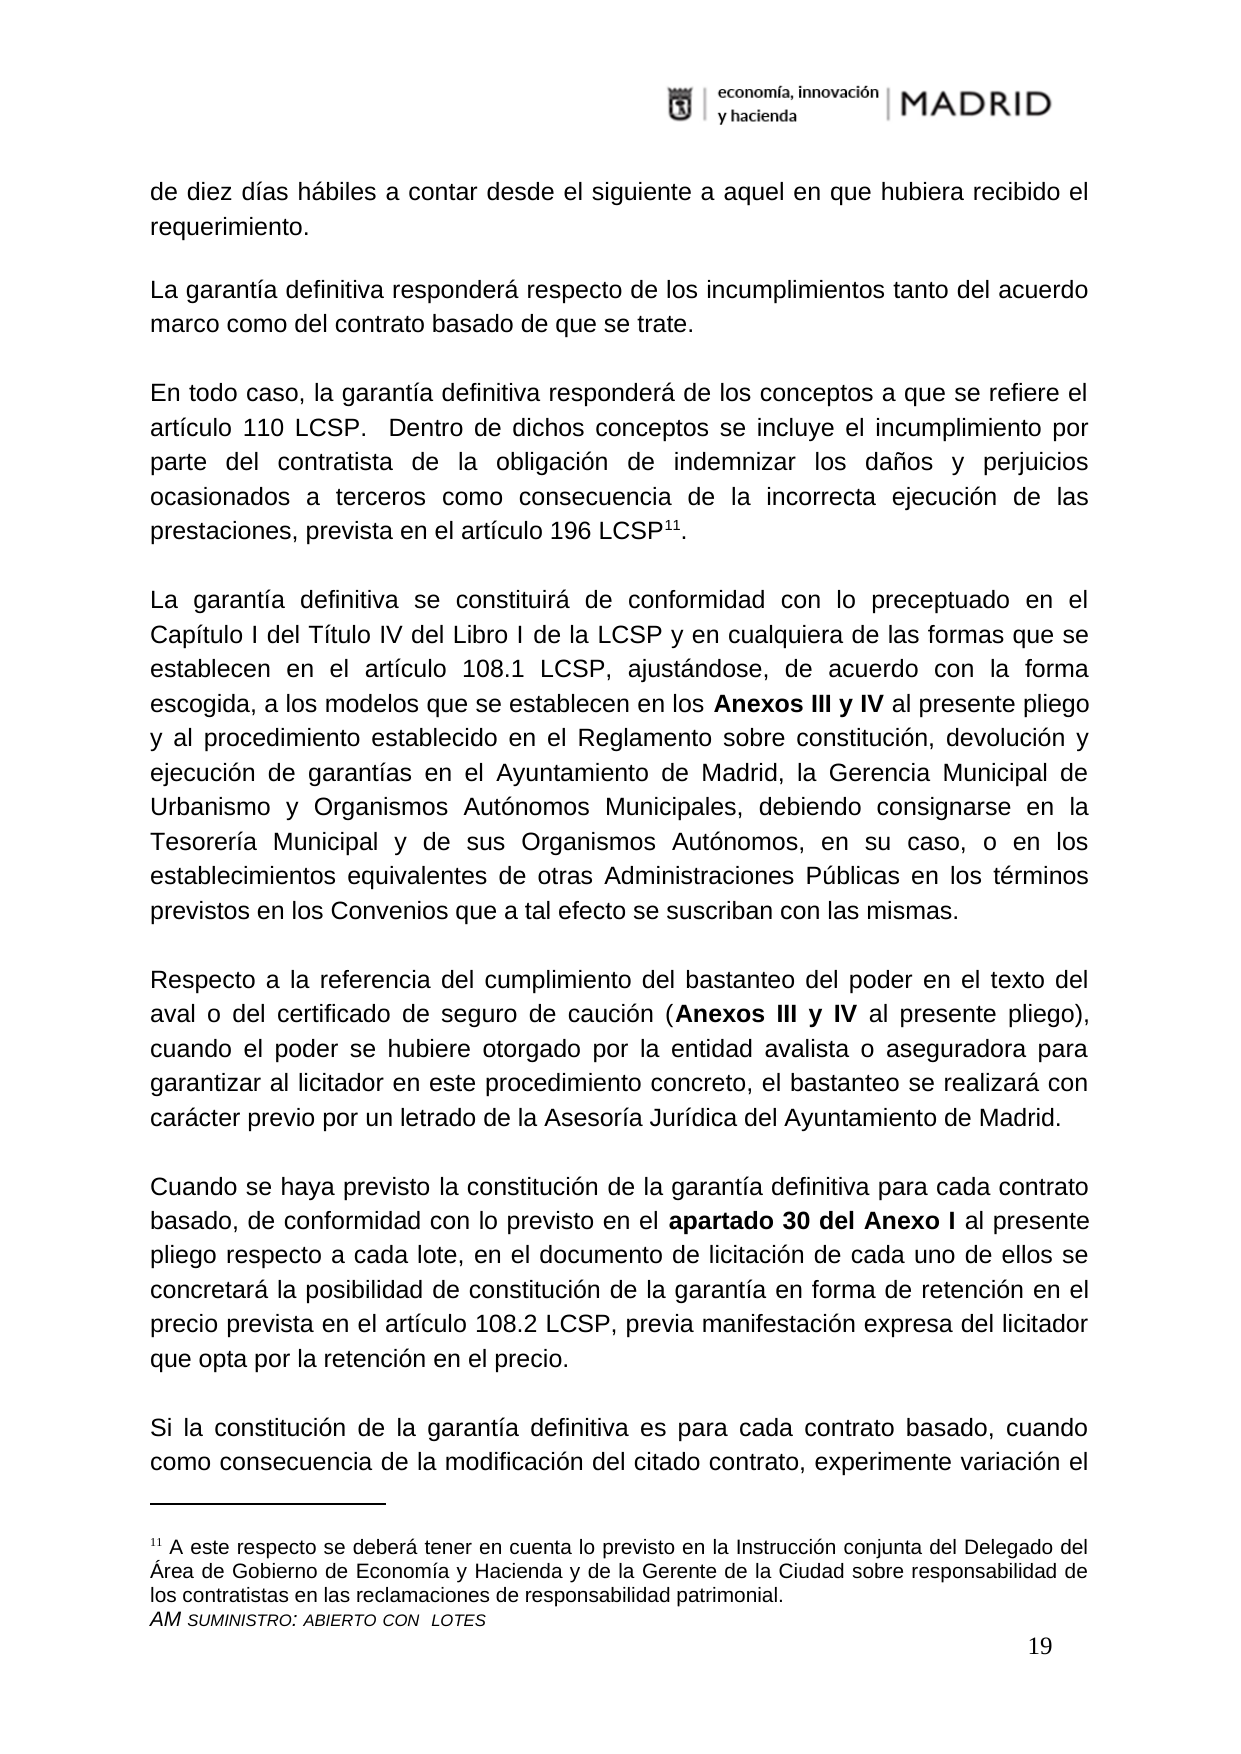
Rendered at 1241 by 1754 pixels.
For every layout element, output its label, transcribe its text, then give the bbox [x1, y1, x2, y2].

text Respecto a la referencia del cumplimiento del bastanteo del poder en el texto del aval o del certificado de seguro de caución (Anexos III y IV al presente pliego), cuando el poder se hubiere otorgado por la entidad avalista o aseguradora para garantizar al licitador en este procedimiento concreto, el bastanteo se realizará con carácter previo por un letrado de del Ayuntamiento de Madrid. [150, 964, 1090, 1131]
text La garantía definitiva responderá respecto de los incumplimientos tanto del acuerdo marco como del contrato basado de que se trate. [150, 275, 1090, 338]
text La garantía definitiva se constituirá de conformidad con lo preceptuado en el Capítulo I del Título IV del Libro I de y en cualquiera de las formas que se establecen en el artículo 108.1 LCSP, ajustándose, de acuerdo con la forma escogida, a los modelos que se establecen en los Anexos III y IV al presente pliego y al procedimiento establecido en el Reglamento sobre constitución, devolución y ejecución de garantías en el Ayuntamiento de Madrid, de Urbanismo y Organismos Autónomos Municipales, debiendo consignarse en y de sus Organismos Autónomos, en su caso, o en los establecimientos equivalentes de otras Administraciones Públicas en los términos previstos en los Convenios que a tal efecto se suscriban con las mismas. [150, 585, 1090, 924]
picture [647, 75, 1068, 142]
text En todo caso, la garantía definitiva responderá de los conceptos a que se refiere el artículo 110 LCSP. Dentro de dichos conceptos se incluye el incumplimiento por parte del contratista de la obligación de indemnizar los daños y perjuicios ocasionados a terceros como consecuencia de la incorrecta ejecución de las prestaciones, prevista en el artículo 196 LCSP. [150, 378, 1090, 545]
text Cuando se haya previsto la constitución de la garantía definitiva para cada contrato basado, de conformidad con lo previsto en el apartado 30 del Anexo I al presente pliego respecto a cada lote, en el documento de licitación de cada uno de ellos se concretará la posibilidad de constitución de la garantía en forma de retención en el precio prevista en el artículo 108.2 LCSP, previa manifestación expresa del licitador que opta por la retención en el precio. [150, 1171, 1090, 1373]
